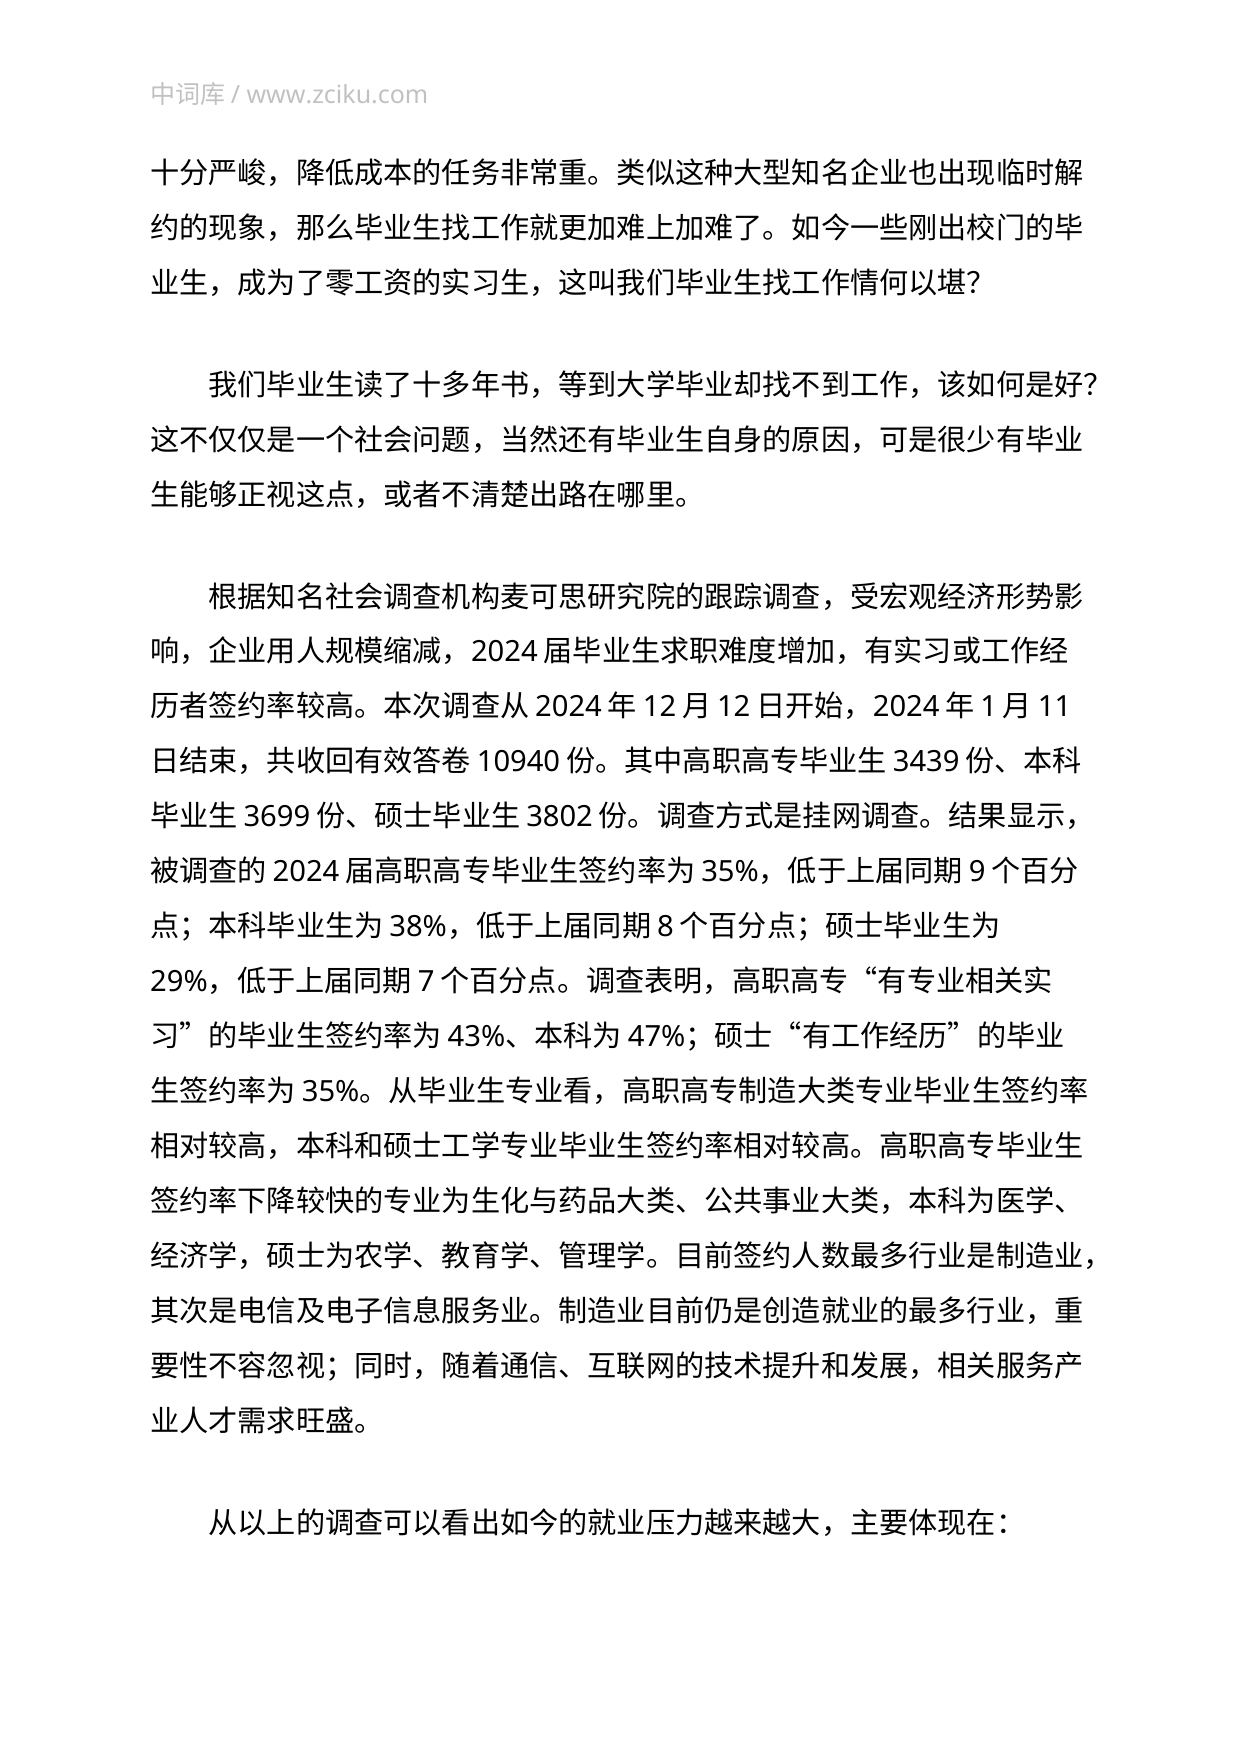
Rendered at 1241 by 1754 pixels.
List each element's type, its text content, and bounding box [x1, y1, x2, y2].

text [150, 150, 1090, 302]
text 从以上的调查可以看出如今的就业压力越来越大，主要体现在： [150, 1499, 1090, 1542]
text 根据知名社会调查机构麦可思研究院的跟踪调查，受宏观经济形势影响，企业用人规模缩减，2024届毕业生求职难度增加，有实习或工作经历者签约率较高。本次调查从2024年12月12日开始，2024年1月11日结束，共收回有效答卷10940份。其中高职高专毕业生3439份、本科毕业生3699份、硕士毕业生3802份。调查方式是挂网调查。结果显示，被调查的2024届高职高专毕业生签约率为35%，低于上届同期9个百分点；本科毕业生为38%，低于上届同期8个百分点；硕士毕业生为29%，低于上届同期7个百分点。调查表明，高职高专“有专业相关实习”的毕业生签约率为43%、本科为47%；硕士“有工作经历”的毕业生签约率为35%。从毕业生专业看，高职高专制造大类专业毕业生签约率相对较高，本科和硕士工学专业毕业生签约率相对较高。高职高专毕业生签约率下降较快的专业为生化与药品大类、公共事业大类，本科为医学、经济学，硕士为农学、教育学、管理学。目前签约人数最多行业是制造业，其次是电信及电子信息服务业。制造业目前仍是创造就业的最多行业，重要性不容忽视；同时，随着通信、互联网的技术提升和发展，相关服务产业人才需求旺盛。 [150, 573, 1090, 1440]
text 我们毕业生读了十多年书，等到大学毕业却找不到工作，该如何是好？这不仅仅是一个社会问题，当然还有毕业生自身的原因，可是很少有毕业生能够正视这点，或者不清楚出路在哪里。 [150, 362, 1090, 514]
